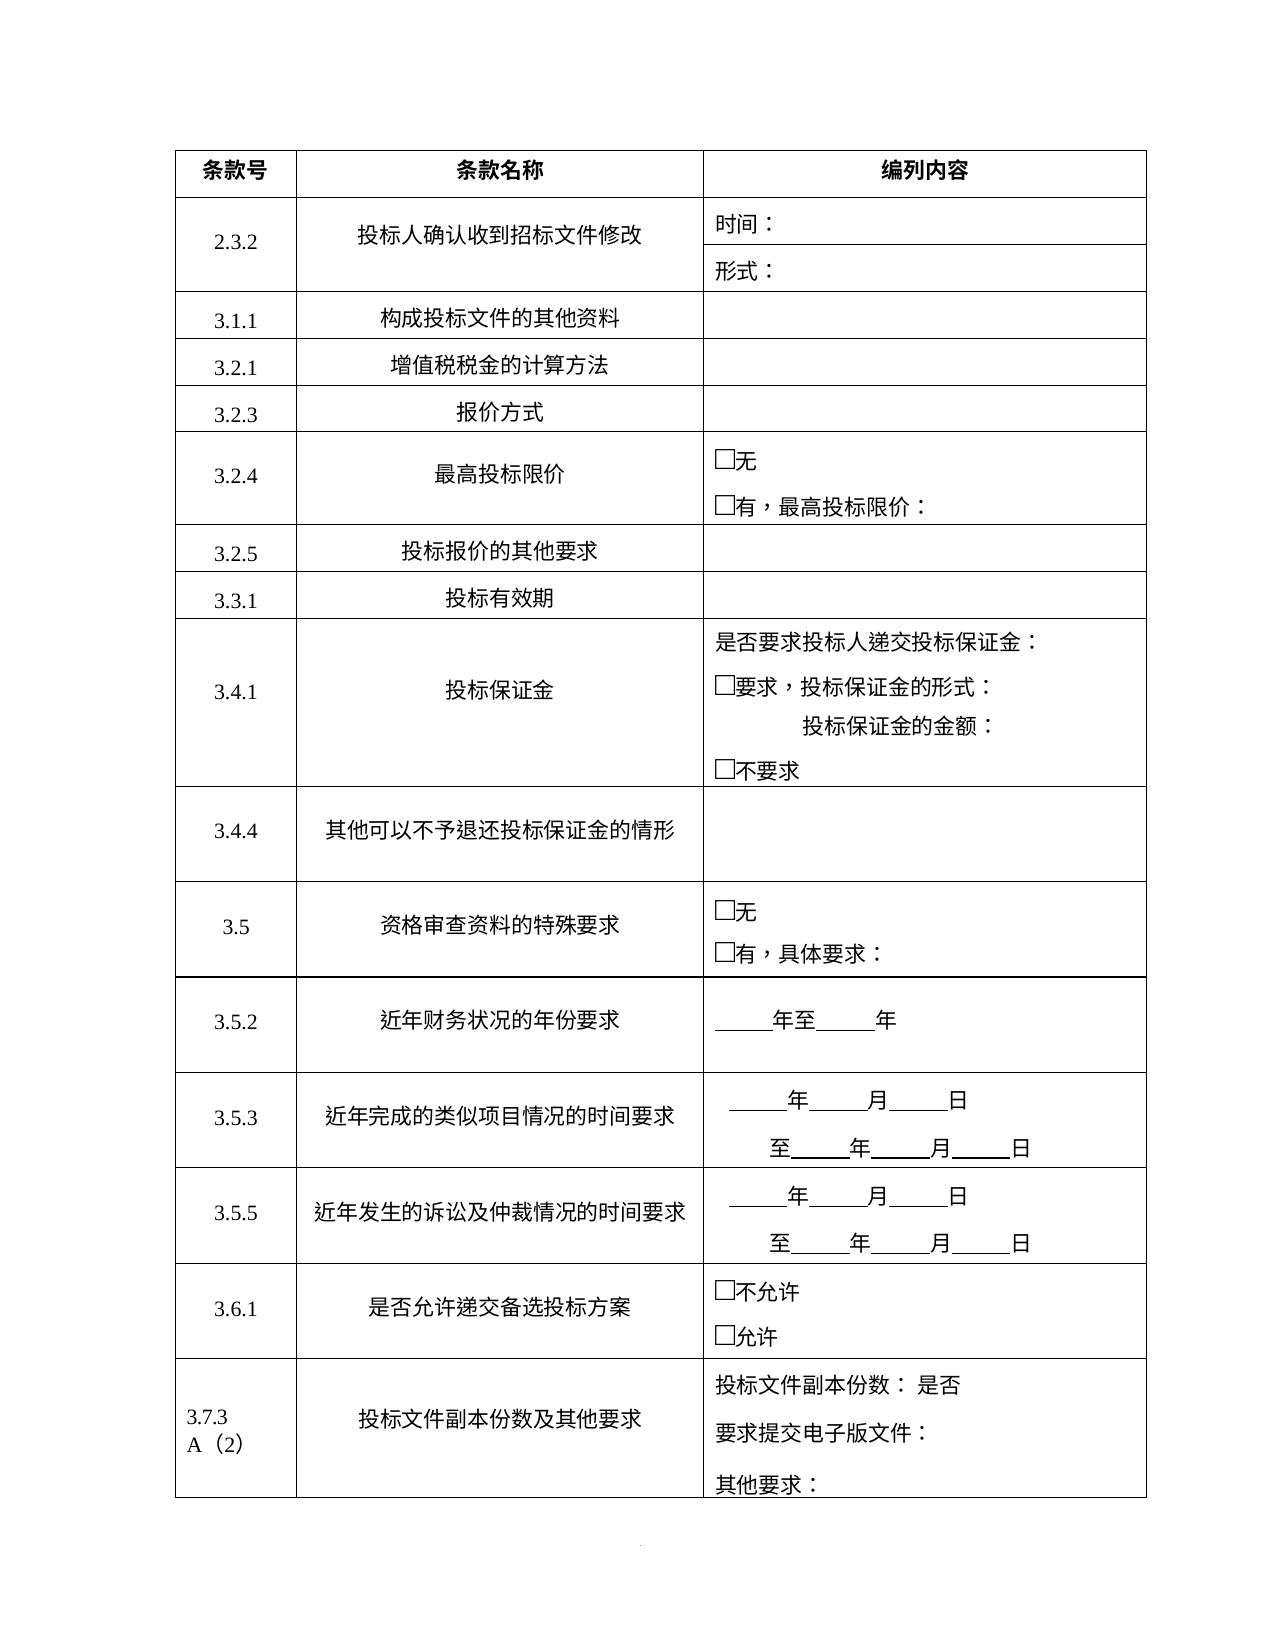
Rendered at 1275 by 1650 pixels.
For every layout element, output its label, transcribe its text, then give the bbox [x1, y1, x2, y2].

table_cell 构成投标文件的其他资料 [297, 292, 703, 337]
table_cell 3.6.1 [176, 1264, 296, 1358]
table_cell 形式： [704, 245, 1146, 291]
table_cell 3.5.3 [176, 1073, 296, 1167]
table_cell 投标人确认收到招标文件修改 [297, 198, 703, 291]
table_cell □无 □有，具体要求： [704, 882, 1146, 976]
table_cell 投标保证金 [297, 619, 703, 786]
table_cell 投标有效期 [297, 572, 703, 618]
table_header 条款名称 [297, 151, 703, 197]
table_cell □不允许 □允许 [704, 1264, 1146, 1358]
table_cell [704, 525, 1146, 571]
table_cell □无 □有，最高投标限价： [704, 432, 1146, 524]
table_cell 3.5.5 [176, 1168, 296, 1263]
table_cell 年 月 日 至 年 月 日 [704, 1073, 1146, 1167]
table_cell 年 月 日 至 年 月 日 [704, 1168, 1146, 1263]
table_cell 3.5 [176, 882, 296, 976]
table_cell 投标报价的其他要求 [297, 525, 703, 571]
table_cell [704, 292, 1146, 337]
table_cell 3.4.4 [176, 787, 296, 881]
table_cell [704, 339, 1146, 384]
table_header 条款号 [176, 151, 296, 197]
table_cell [704, 386, 1146, 431]
table_cell 近年财务状况的年份要求 [297, 978, 703, 1072]
table_cell 近年完成的类似项目情况的时间要求 [297, 1073, 703, 1167]
table_cell 3.2.5 [176, 525, 296, 571]
table_cell 投标文件副本份数： 是否要求提交电子版文件： 其他要求： [704, 1359, 1146, 1497]
table_cell 年至 年 [704, 978, 1146, 1072]
table_cell 3.1.1 [176, 292, 296, 337]
table_cell 3.2.4 [176, 432, 296, 524]
table_cell 3.7.3A（2） [176, 1359, 296, 1497]
table_cell 时间： [704, 198, 1146, 244]
table_header 编列内容 [704, 151, 1146, 197]
table_cell 投标文件副本份数及其他要求 [297, 1359, 703, 1497]
table_cell 近年发生的诉讼及仲裁情况的时间要求 [297, 1168, 703, 1263]
table_cell 是否要求投标人递交投标保证金： □要求，投标保证金的形式： 投标保证金的金额： □不要求 [704, 619, 1146, 786]
table_cell 2.3.2 [176, 198, 296, 291]
table_cell 3.5.2 [176, 978, 296, 1072]
table_cell 其他可以不予退还投标保证金的情形 [297, 787, 703, 881]
table_cell 资格审查资料的特殊要求 [297, 882, 703, 976]
table_cell 3.2.1 [176, 339, 296, 384]
table_cell 3.4.1 [176, 619, 296, 786]
table_cell [704, 787, 1146, 881]
table_cell 3.3.1 [176, 572, 296, 618]
table_cell 增值税税金的计算方法 [297, 339, 703, 384]
table_cell 报价方式 [297, 386, 703, 431]
table_cell 最高投标限价 [297, 432, 703, 524]
table_cell 是否允许递交备选投标方案 [297, 1264, 703, 1358]
table_cell 3.2.3 [176, 386, 296, 431]
table_cell [704, 572, 1146, 618]
